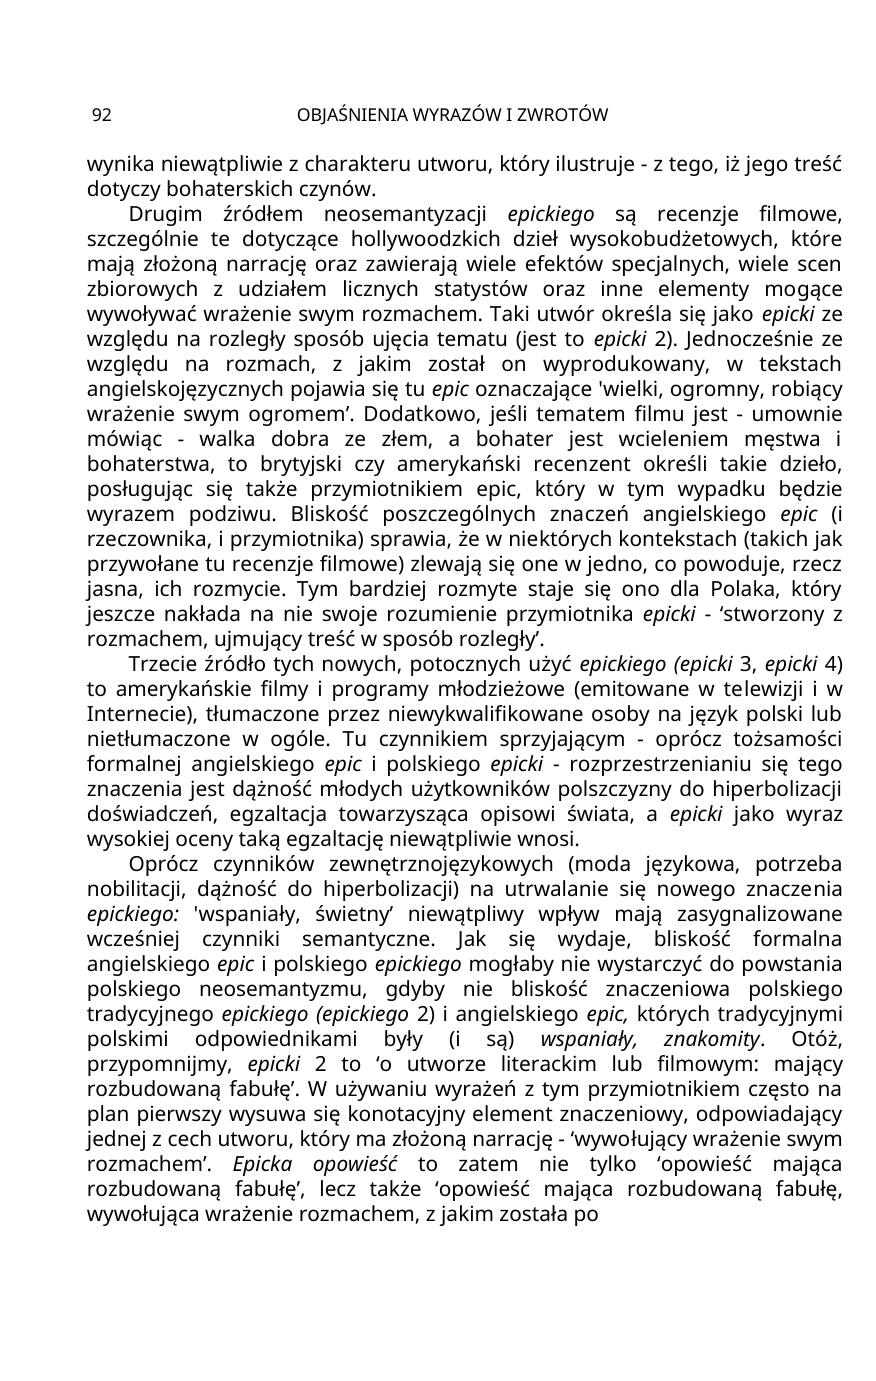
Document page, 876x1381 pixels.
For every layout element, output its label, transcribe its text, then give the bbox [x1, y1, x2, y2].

text Trzecie źródło tych nowych, potocznych użyć epickiego (epicki 3, epicki 4) to amerykańskie filmy i programy młodzieżowe (emitowane w telewizji i w Internecie), tłumaczone przez niewykwalifikowane osoby na język polski lub nietłumaczone w ogóle. Tu czynnikiem sprzyjającym - oprócz tożsamości formalnej angielskiego epic i polskiego epicki - rozprzestrzenianiu się tego znaczenia jest dążność młodych użytkowników polszczyzny do hiperbolizacji doświadczeń, egzaltacja towarzysząca opisowi świata, a epicki jako wyraz wysokiej oceny taką egzaltację niewątpliwie wnosi. [87, 651, 843, 851]
text wynika niewątpliwie z charakteru utworu, który ilustruje - z tego, iż jego treść dotyczy bohaterskich czynów. [87, 151, 843, 201]
text Drugim źródłem neosemantyzacji epickiego są recenzje filmowe, szczególnie te dotyczące hollywoodzkich dzieł wysokobudżetowych, które mają złożoną narrację oraz zawierają wiele efektów specjalnych, wiele scen zbiorowych z udziałem licznych statystów oraz inne elementy mogące wywoływać wrażenie swym rozmachem. Taki utwór określa się jako epicki ze względu na rozległy sposób ujęcia tematu (jest to epicki 2). Jednocześnie ze względu na rozmach, z jakim został on wyprodukowany, w tekstach angielskojęzycznych pojawia się tu epic oznaczające 'wielki, ogromny, robiący wrażenie swym ogromem’. Dodatkowo, jeśli tematem filmu jest - umownie mówiąc - walka dobra ze złem, a bohater jest wcieleniem męstwa i bohaterstwa, to brytyjski czy amerykański recenzent określi takie dzieło, posługując się także przymiotnikiem epic, który w tym wypadku będzie wyrazem podziwu. Bliskość poszczególnych znaczeń angielskiego epic (i rzeczownika, i przymiotnika) sprawia, że w niektórych kontekstach (takich jak przywołane tu recenzje filmowe) zlewają się one w jedno, co powoduje, rzecz jasna, ich rozmycie. Tym bardziej rozmyte staje się ono dla Polaka, który jeszcze nakłada na nie swoje rozumienie przymiotnika epicki - ‘stworzony z rozmachem, ujmujący treść w sposób rozległy’. [87, 201, 843, 651]
text OBJAŚNIENIA WYRAZÓW I ZWROTÓW [297, 107, 609, 125]
text 92 [92, 107, 112, 125]
text Oprócz czynników zewnętrznojęzykowych (moda językowa, potrzeba nobilitacji, dążność do hiperbolizacji) na utrwalanie się nowego znaczenia epickiego: 'wspaniały, świetny’ niewątpliwy wpływ mają zasygnalizowane wcześniej czynniki semantyczne. Jak się wydaje, bliskość formalna angielskiego epic i polskiego epickiego mogłaby nie wystarczyć do powstania polskiego neosemantyzmu, gdyby nie bliskość znaczeniowa polskiego tradycyjnego epickiego (epickiego 2) i angielskiego epic, których tradycyjnymi polskimi odpowiednikami były (i są) wspaniały, znakomity. Otóż, przypomnijmy, epicki 2 to ‘o utworze literackim lub filmowym: mający rozbudowaną fabułę’. W używaniu wyrażeń z tym przymiotnikiem często na plan pierwszy wysuwa się konotacyjny element znaczeniowy, odpowiadający jednej z cech utworu, który ma złożoną narrację - ‘wywołujący wrażenie swym rozmachem’. Epicka opowieść to zatem nie tylko ‘opowieść mająca rozbudowaną fabułę’, lecz także ‘opowieść mająca rozbudowaną fabułę, wywołująca wrażenie rozmachem, z jakim została po [87, 851, 843, 1226]
